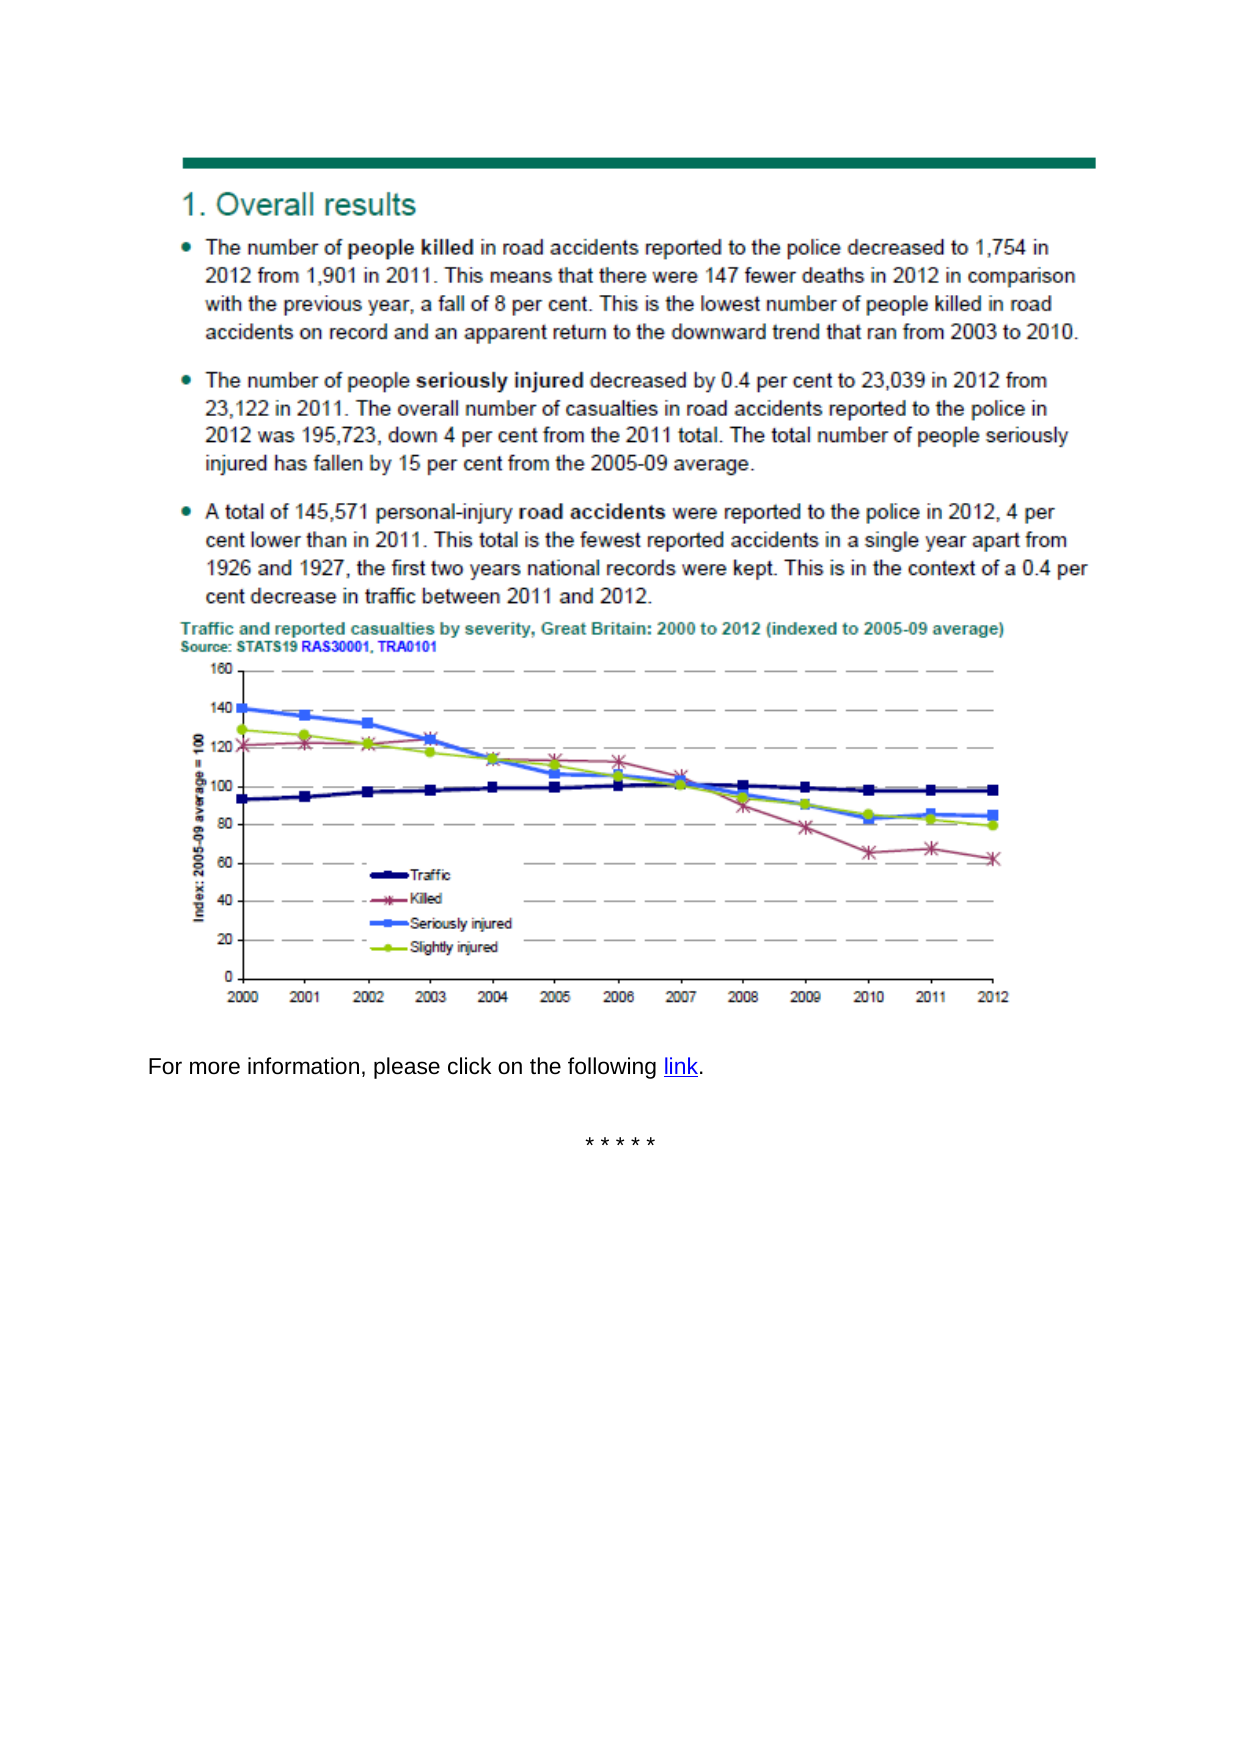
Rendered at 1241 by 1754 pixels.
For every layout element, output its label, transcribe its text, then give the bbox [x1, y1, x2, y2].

text * * * * * [148, 1132, 1093, 1158]
text For more information, please click on the following link. [148, 1053, 1093, 1079]
